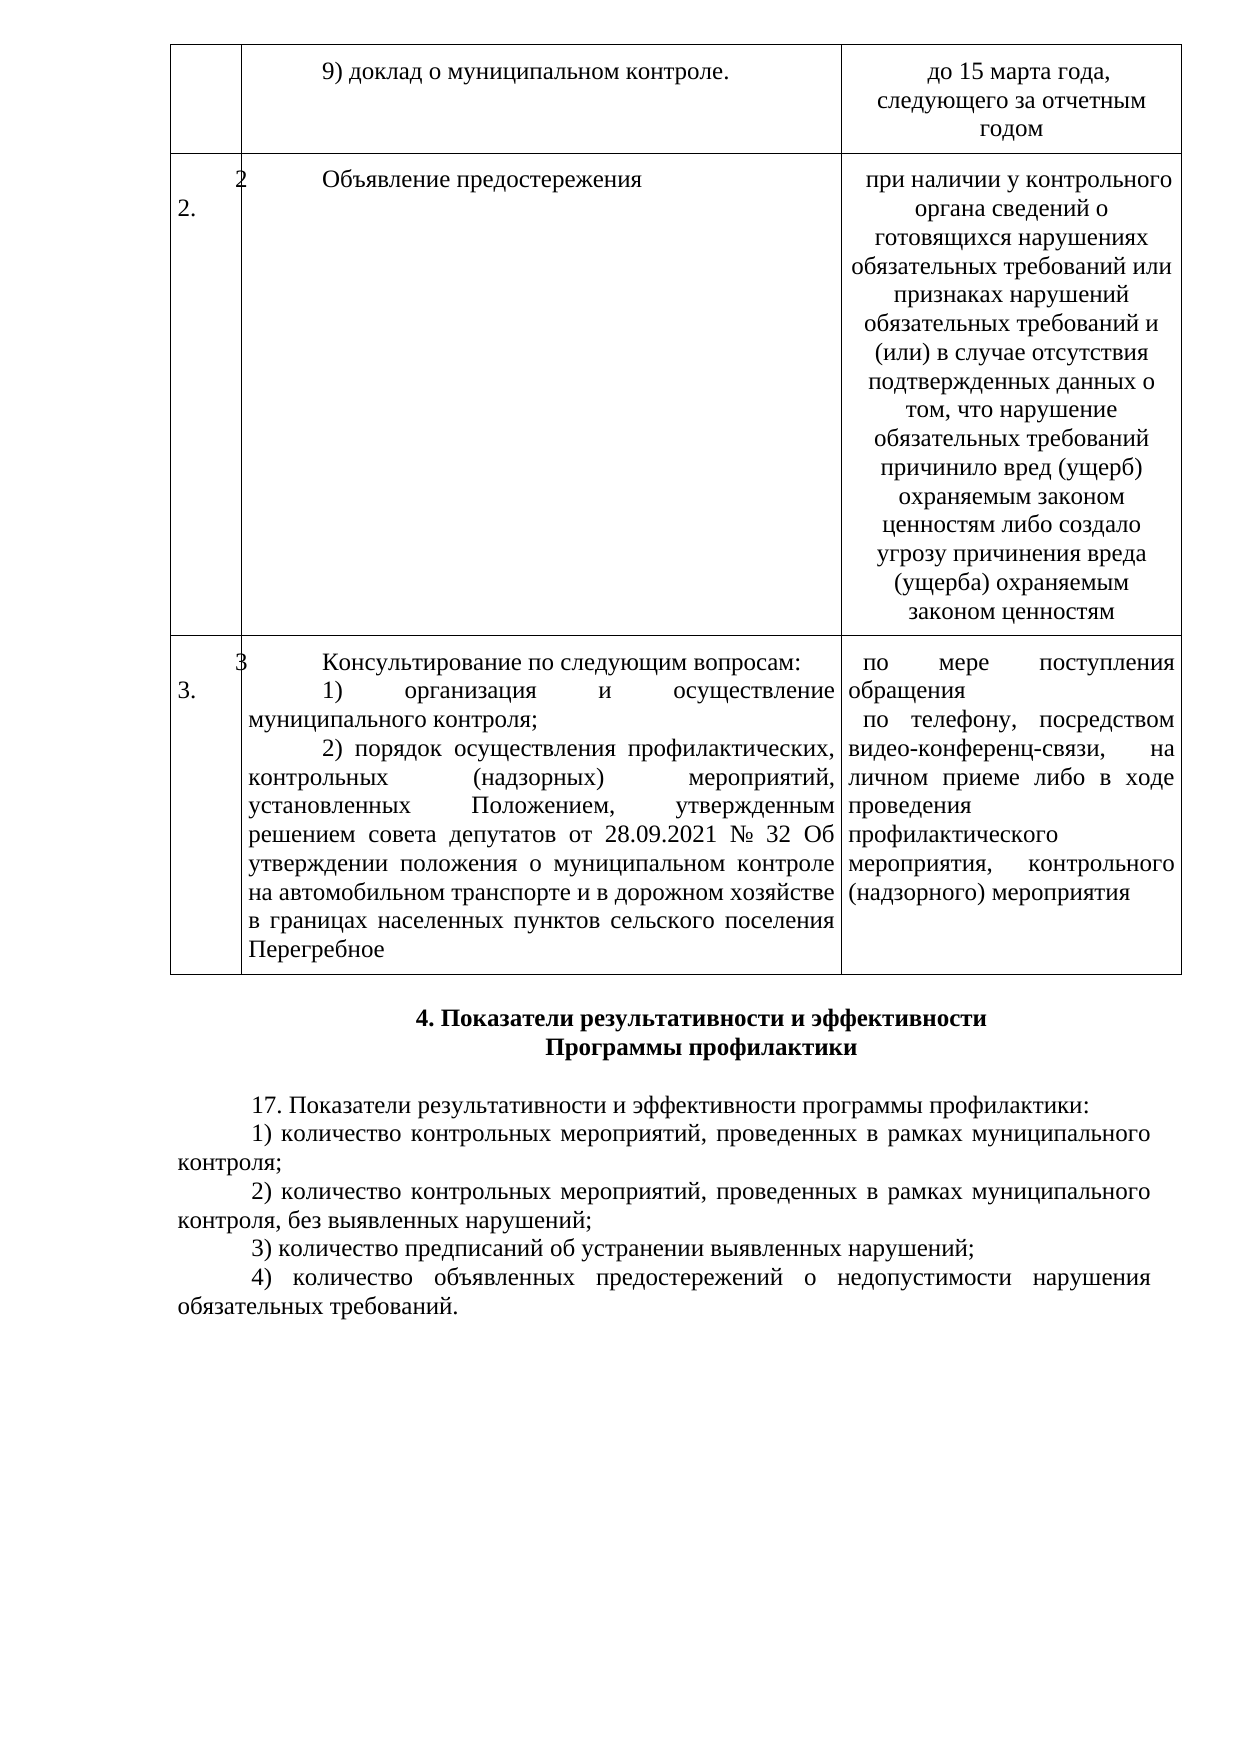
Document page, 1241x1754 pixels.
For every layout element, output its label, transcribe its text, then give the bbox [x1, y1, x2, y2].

table_cell 9) доклад о муниципальном контроле. [242, 45, 841, 153]
text Программы профилактики [177, 1032, 1152, 1061]
table_cell 33. [171, 636, 241, 974]
table_cell при наличии у контрольного органа сведений о готовящихся нарушениях обязательных требований или признаках нарушений обязательных требований и (или) в случае отсутствия подтвержденных данных о том, что нарушение обязательных требований причинило вред (ущерб) охраняемым законом ценностям либо создало угрозу причинения вреда (ущерба) охраняемым законом ценностям [842, 154, 1181, 635]
table_cell до 15 марта года, следующего за отчетным годом [842, 45, 1181, 153]
text 2) количество контрольных мероприятий, проведенных в рамках муниципального контроля, без выявленных нарушений; [177, 1176, 1152, 1233]
table_cell 22. [171, 154, 241, 635]
text 1) количество контрольных мероприятий, проведенных в рамках муниципального контроля; [177, 1118, 1152, 1176]
table_cell Консультирование по следующим вопросам: 1) организация и осуществление муниципального контроля; 2) порядок осуществления профилактических, контрольных (надзорных) мероприятий, установленных Положением, утвержденным решением совета депутатов от 28.09.2021 № 32 Об утверждении положения о муниципальном контроле на автомобильном транспорте и в дорожном хозяйстве в границах населенных пунктов сельского поселения Перегребное [242, 636, 841, 974]
text 4. Показатели результативности и эффективности [177, 1003, 1152, 1032]
text 3) количество предписаний об устранении выявленных нарушений; [177, 1233, 1152, 1262]
text 4) количество объявленных предостережений о недопустимости нарушения обязательных требований. [177, 1262, 1152, 1320]
table_cell Объявление предостережения [242, 154, 841, 635]
table_cell по мере поступления обращения по телефону, посредством видео-конференц-связи, на личном приеме либо в ходе проведения профилактического мероприятия, контрольного (надзорного) мероприятия [842, 636, 1181, 974]
text 17. Показатели результативности и эффективности программы профилактики: [177, 1090, 1152, 1118]
